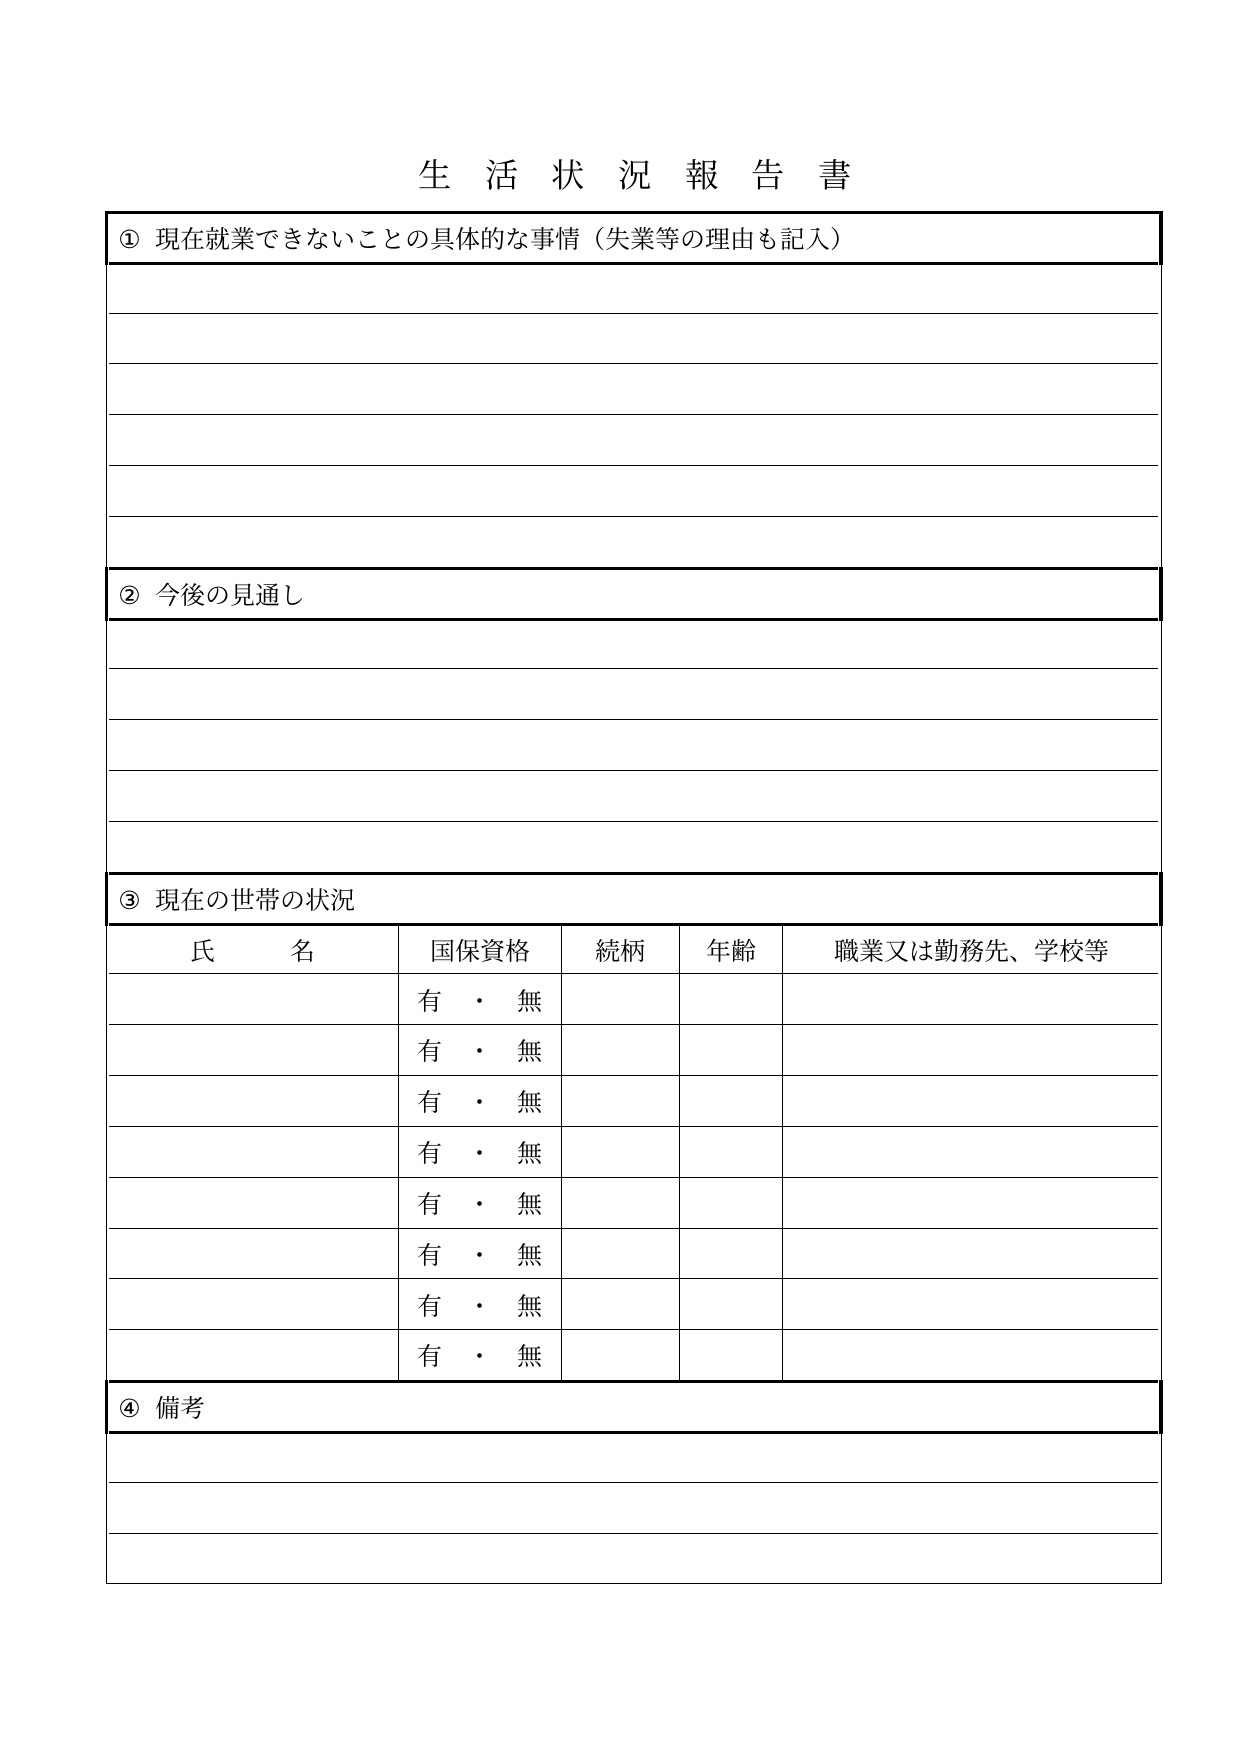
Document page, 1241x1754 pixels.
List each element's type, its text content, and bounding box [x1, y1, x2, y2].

table_cell [680, 1229, 782, 1278]
table_cell [783, 1228, 1161, 1278]
table_cell [107, 313, 1161, 363]
table_cell 年齢 [680, 926, 782, 973]
table_cell 有 ・ 無 [399, 974, 561, 1024]
table_cell 国保資格 [399, 926, 561, 973]
table_cell 有 ・ 無 [399, 1229, 561, 1278]
table_cell [107, 821, 1161, 872]
table_cell [107, 516, 1161, 567]
table_cell [680, 1330, 782, 1380]
table_cell [562, 974, 679, 1024]
table_cell [107, 973, 398, 1024]
table_cell [562, 1330, 679, 1380]
table_cell 職業又は勤務先、学校等 [783, 923, 1161, 973]
table_cell [107, 1075, 398, 1126]
table_cell 氏 名 [107, 923, 398, 973]
table_cell [107, 719, 1161, 770]
table_cell [783, 1278, 1161, 1329]
table_cell [107, 1126, 398, 1177]
table_cell [680, 1279, 782, 1329]
table_cell [107, 465, 1161, 516]
table_cell [680, 974, 782, 1024]
table_cell [107, 363, 1161, 414]
table_cell [107, 1533, 1161, 1583]
text 生 活 状 況 報 告 書 [118, 136, 1152, 211]
table_header 現在就業できないことの具体的な事情（失業等の理由も記入） [108, 214, 1159, 262]
table_cell [562, 1076, 679, 1126]
table_cell 有 ・ 無 [399, 1178, 561, 1227]
table_cell [783, 1075, 1161, 1126]
table_cell [107, 1431, 1161, 1482]
table_cell [107, 414, 1161, 465]
table_cell 備考 [108, 1380, 1159, 1431]
table_cell 有 ・ 無 [399, 1127, 561, 1177]
table_cell [107, 1482, 1161, 1532]
table_cell [562, 1178, 679, 1227]
table_cell 現在の世帯の状況 [108, 872, 1159, 922]
table_cell [783, 1126, 1161, 1177]
table_cell [107, 770, 1161, 821]
table_cell 続柄 [562, 926, 679, 973]
table_cell [562, 1229, 679, 1278]
table_cell [107, 1329, 398, 1380]
table_cell [107, 262, 1161, 312]
table_cell 有 ・ 無 [399, 1025, 561, 1075]
table_cell 今後の見通し [108, 567, 1159, 617]
table_cell [107, 1278, 398, 1329]
table_cell 有 ・ 無 [399, 1076, 561, 1126]
table_cell [783, 973, 1161, 1024]
table_cell [562, 1279, 679, 1329]
table_cell [783, 1329, 1161, 1380]
table_cell [107, 618, 1161, 668]
table_cell [680, 1076, 782, 1126]
table_cell [783, 1177, 1161, 1227]
table_cell [107, 668, 1161, 719]
table_cell [680, 1178, 782, 1227]
table_cell [107, 1024, 398, 1075]
table_cell [107, 1228, 398, 1278]
table_cell [783, 1024, 1161, 1075]
table_cell [680, 1127, 782, 1177]
table_cell [562, 1025, 679, 1075]
table_cell 有 ・ 無 [399, 1279, 561, 1329]
table_cell [680, 1025, 782, 1075]
table_cell 有 ・ 無 [399, 1330, 561, 1380]
table_cell [107, 1177, 398, 1227]
table_cell [562, 1127, 679, 1177]
